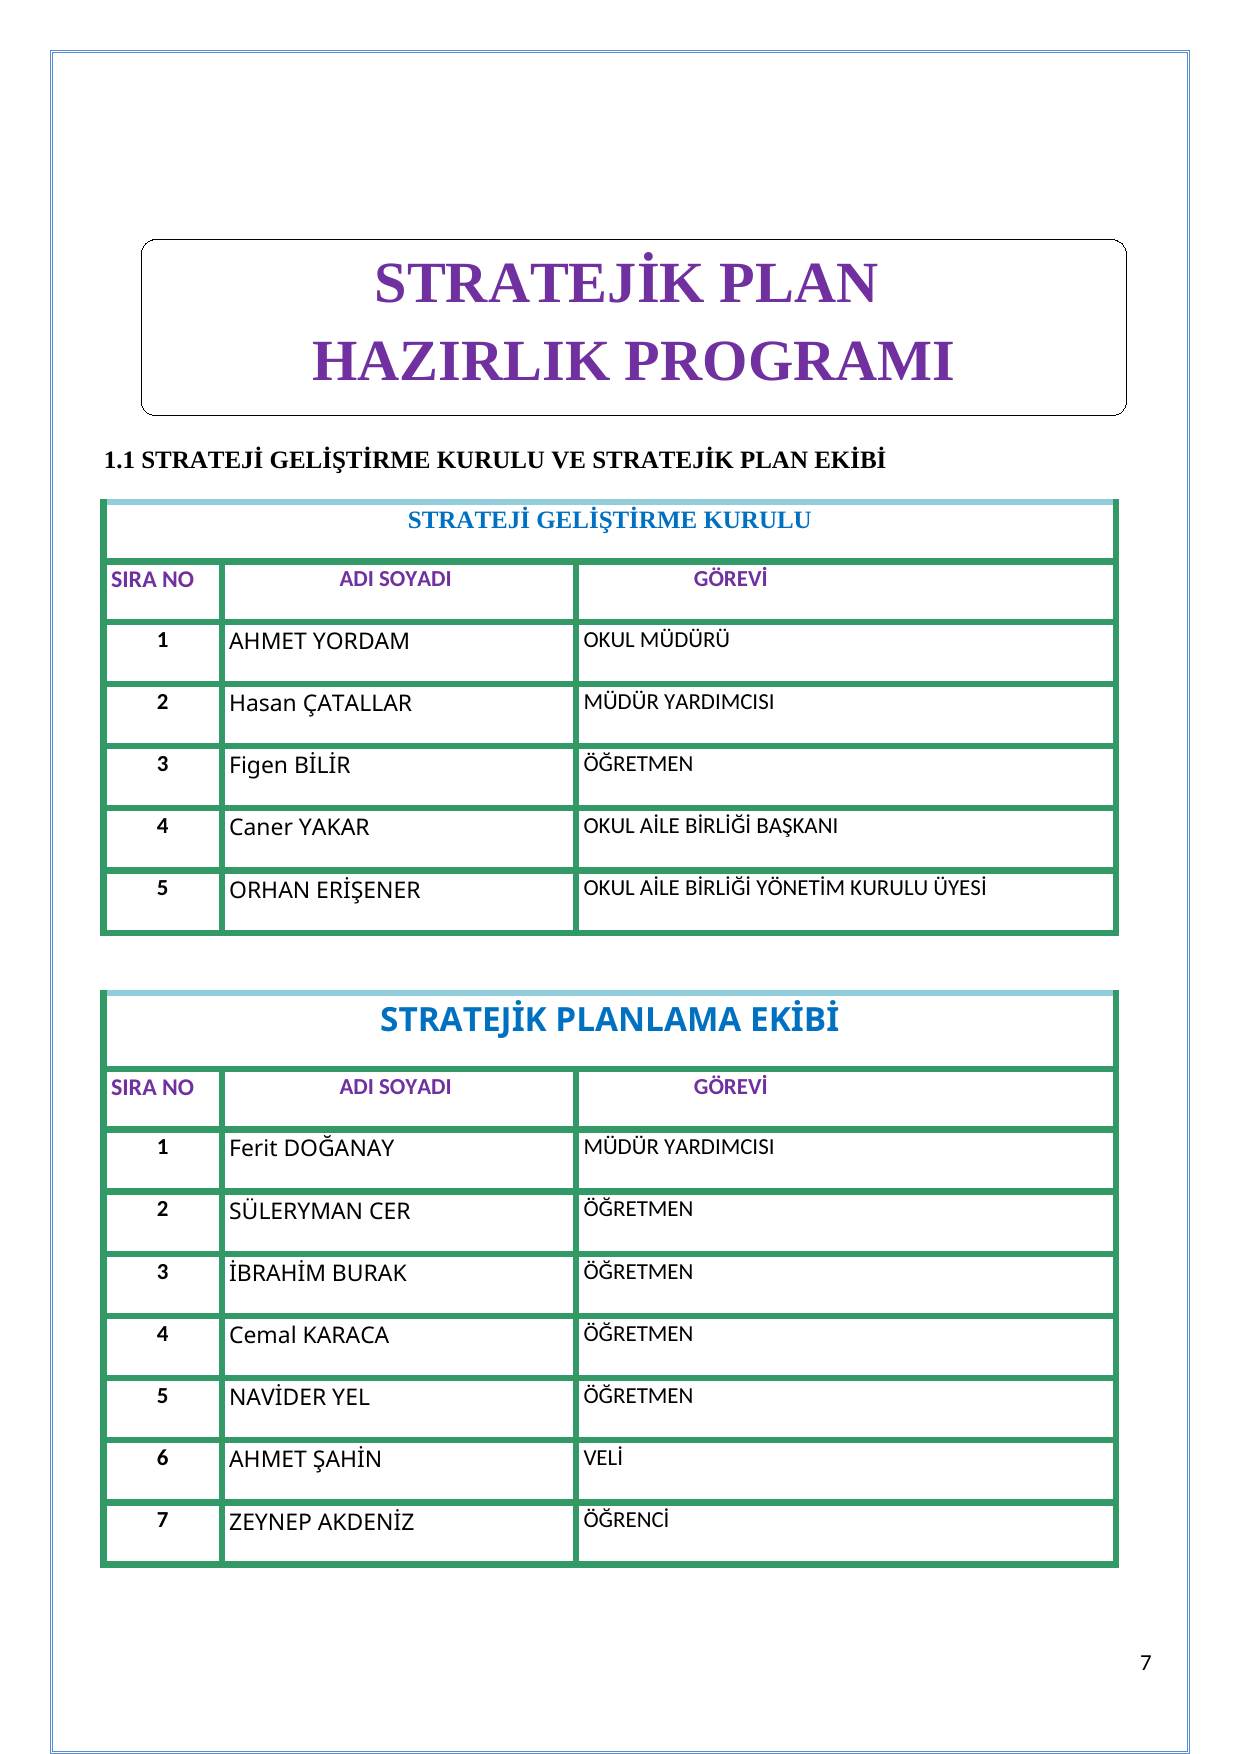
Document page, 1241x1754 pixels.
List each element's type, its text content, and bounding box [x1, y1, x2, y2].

table_cell 2 [107, 1195, 219, 1251]
table_cell OKUL AİLE BİRLİĞİ BAŞKANI [579, 811, 1113, 867]
table_cell SÜLERYMAN CER [225, 1195, 573, 1251]
table_cell ZEYNEP AKDENİZ [225, 1506, 573, 1561]
table_cell 4 [107, 811, 219, 867]
table_cell NAVİDER YEL [225, 1381, 573, 1437]
table_cell ÖĞRETMEN [579, 1195, 1113, 1251]
table_cell OKUL AİLE BİRLİĞİ YÖNETİM KURULU ÜYESİ [579, 874, 1113, 929]
table_cell SIRA NO [107, 1072, 219, 1126]
table_cell Figen BİLİR [225, 749, 573, 805]
table_cell ADI SOYADI [225, 1072, 573, 1126]
table_cell AHMET ŞAHİN [225, 1443, 573, 1499]
table_cell ÖĞRETMEN [579, 1381, 1113, 1437]
table_cell VELİ [579, 1443, 1113, 1499]
table_cell Caner YAKAR [225, 811, 573, 867]
table_cell 1 [107, 1133, 219, 1188]
table_cell Cemal KARACA [225, 1319, 573, 1375]
table_cell 2 [107, 687, 219, 743]
table_cell SIRA NO [107, 565, 219, 618]
text 1.1 STRATEJİ GELİŞTİRME KURULU VE STRATEJİK PLAN EKİBİ [103, 445, 1152, 473]
table_cell ADI SOYADI [225, 565, 573, 618]
table_cell 1 [107, 625, 219, 681]
table_cell 5 [107, 874, 219, 929]
table_cell GÖREVİ [579, 1072, 1113, 1126]
table_cell 6 [107, 1443, 219, 1499]
table_cell ÖĞRENCİ [579, 1506, 1113, 1561]
table_cell İBRAHİM BURAK [225, 1257, 573, 1313]
table_cell 5 [107, 1381, 219, 1437]
table_cell 4 [107, 1319, 219, 1375]
table_cell ÖĞRETMEN [579, 749, 1113, 805]
table_cell AHMET YORDAM [225, 625, 573, 681]
table_cell MÜDÜR YARDIMCISI [579, 687, 1113, 743]
table_header STRATEJİ GELİŞTİRME KURULU [107, 505, 1113, 558]
table_cell ÖĞRETMEN [579, 1257, 1113, 1313]
table_cell 7 [107, 1506, 219, 1561]
table_cell 3 [107, 749, 219, 805]
table_cell Hasan ÇATALLAR [225, 687, 573, 743]
table_cell OKUL MÜDÜRÜ [579, 625, 1113, 681]
table_cell Ferit DOĞANAY [225, 1133, 573, 1188]
table_cell MÜDÜR YARDIMCISI [579, 1133, 1113, 1188]
table_cell GÖREVİ [579, 565, 1113, 618]
table_cell ORHAN ERİŞENER [225, 874, 573, 929]
table_cell ÖĞRETMEN [579, 1319, 1113, 1375]
table_cell 3 [107, 1257, 219, 1313]
table_header STRATEJİK PLANLAMA EKİBİ [107, 996, 1113, 1066]
